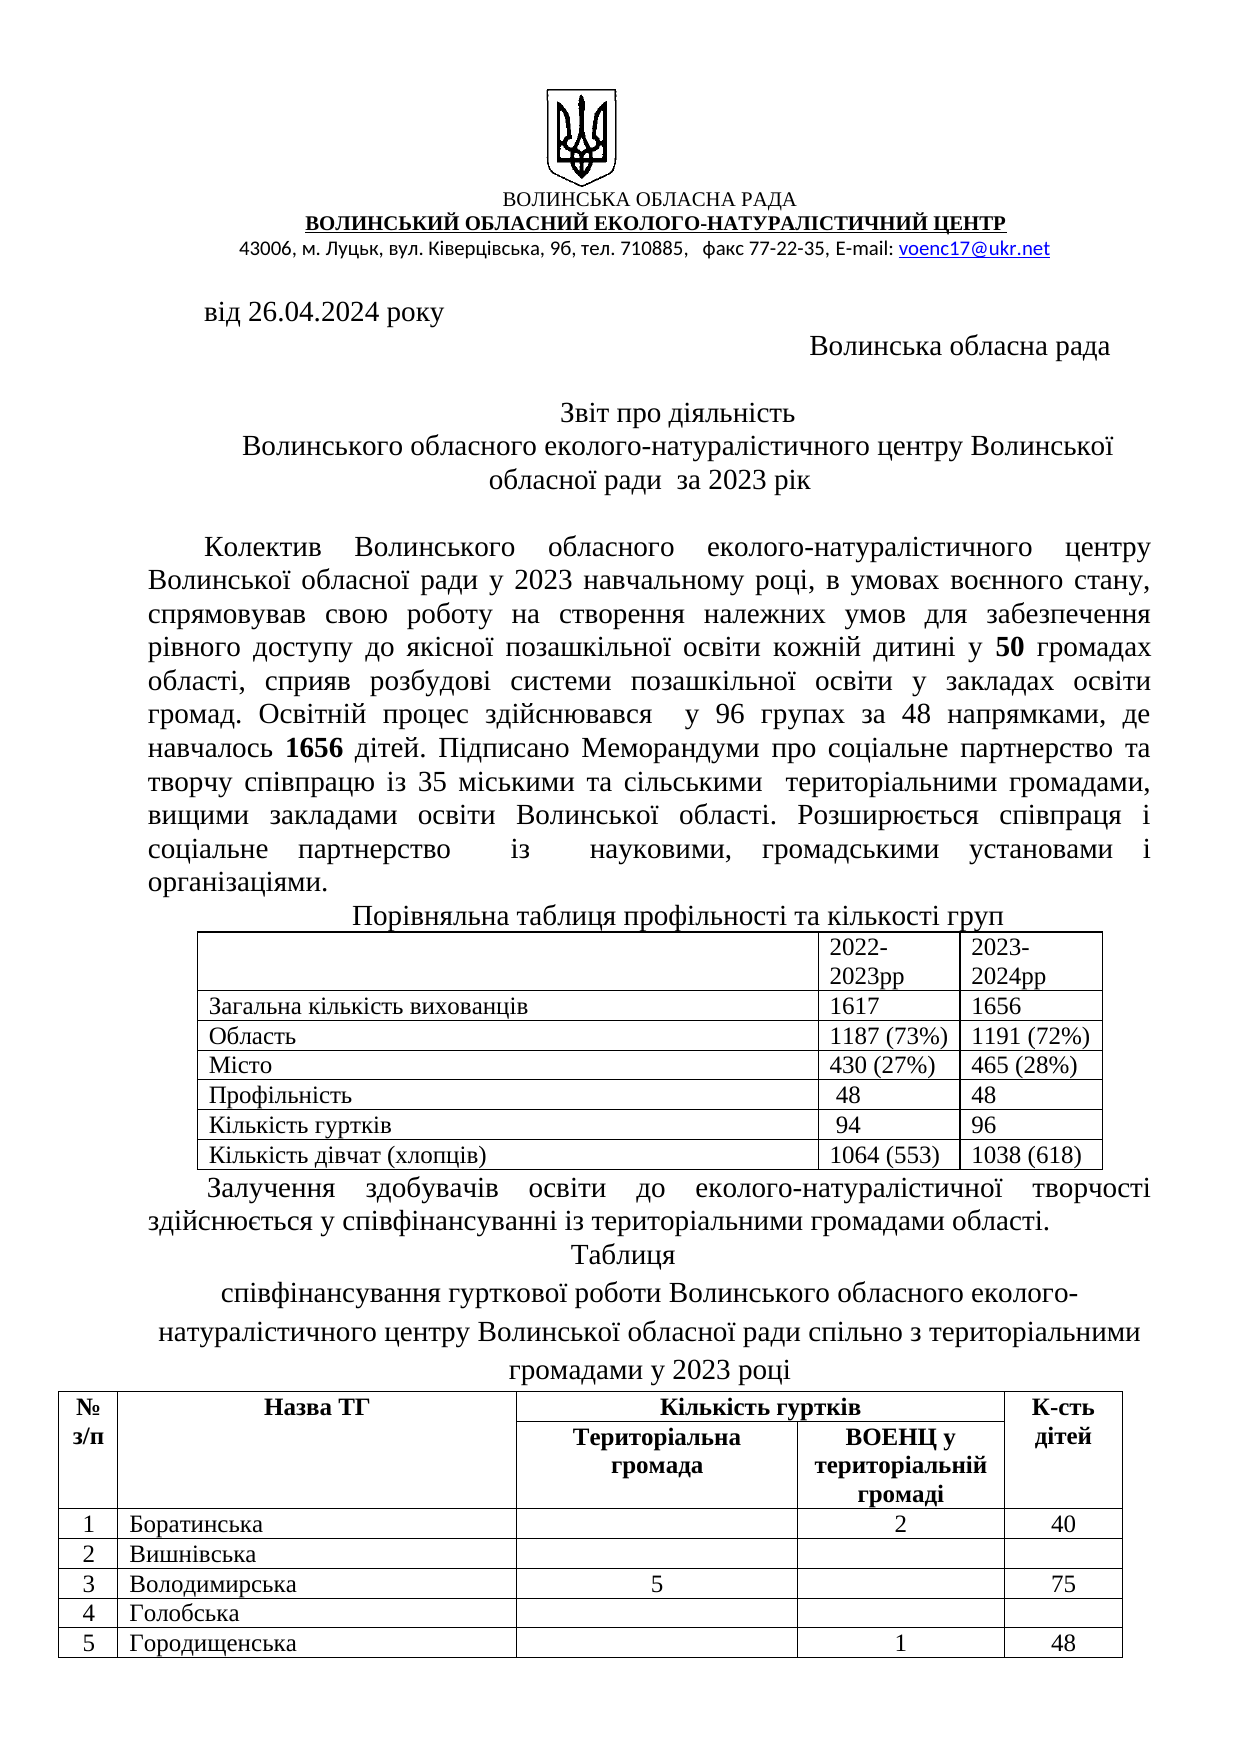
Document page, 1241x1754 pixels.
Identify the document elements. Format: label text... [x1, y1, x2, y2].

text Волинська обласна рада [148, 328, 1152, 361]
table_cell 96 [961, 1110, 1102, 1139]
table_cell 465 (28%) [961, 1051, 1102, 1079]
table_cell 2 [798, 1509, 1004, 1538]
table_cell 48 [819, 1080, 959, 1109]
table_cell 430 (27%) [819, 1051, 959, 1079]
text Залучення здобувачів освіти до еколого-натуралістичної творчості здійснюється у співфінансуванні із територіальними громадами області. [148, 1170, 1152, 1237]
table_header Назва ТГ [118, 1392, 516, 1508]
text Порівняльна таблиця профільності та кількості груп [148, 898, 1152, 931]
text cпівфінансування гурткової роботи Волинського обласного еколого-натуралістичного центру Волинської обласної ради спільно з територіальними громадами у 2023 році [148, 1275, 1152, 1386]
table_cell Городищенська [118, 1628, 516, 1657]
table_cell [517, 1509, 797, 1538]
table_cell [798, 1569, 1004, 1597]
table_cell Загальна кількість вихованців [198, 991, 818, 1020]
table_cell 1617 [819, 991, 959, 1020]
table_cell 4 [59, 1599, 117, 1627]
text Колектив Волинського обласного еколого-натуралістичного центру Волинської обласної ради у 2023 навчальному році, в умовах воєнного стану, спрямовував свою роботу на створення належних умов для забезпечення рівного доступу до якісної позашкільної освіти кожній дитині у 50 громадах області, сприяв розбудові системи позашкільної освіти у закладах освіти громад. Освітній процес здійснювався у 96 групах за 48 напрямками, де навчалось 1656 дітей. Підписано Меморандуми про соціальне партнерство та творчу співпрацю із 35 міськими та сільськими територіальними громадами, вищими закладами освіти Волинської області. Розширюється співпраця і соціальне партнерство із науковими, громадськими установами і організаціями. [148, 529, 1152, 898]
picture [546, 88, 617, 187]
table_cell 1 [59, 1509, 117, 1538]
table_cell 1656 [961, 991, 1102, 1020]
table_cell 94 [819, 1110, 959, 1139]
table_header 2022-2023рр [819, 933, 959, 990]
table_cell [798, 1599, 1004, 1627]
table_cell [517, 1628, 797, 1657]
table_cell 1 [798, 1628, 1004, 1657]
table_header 2023-2024рр [961, 933, 1102, 990]
table_cell Місто [198, 1051, 818, 1079]
text ВОЛИНСЬКА ОБЛАСНА РАДА [148, 187, 1152, 211]
table_cell Кількість гуртків [198, 1110, 818, 1139]
table_header Кількість гуртків [517, 1392, 1004, 1421]
table_cell Голобська [118, 1599, 516, 1627]
text Звіт про діяльність [148, 395, 1152, 428]
text . Луцьк, вул. Ківерцівська, 9б, тел. 710885, факс 77-22-35, E-mail: voenc17@ukr.net [148, 235, 1141, 261]
table_cell [798, 1539, 1004, 1568]
text ВОЛИНСЬКИЙ ОБЛАСНИЙ ЕКОЛОГО-НАТУРАЛІСТИЧНИЙ ЦЕНТР [160, 211, 1152, 235]
table_cell ВОЕНЦ у територіальній громаді [798, 1422, 1004, 1508]
table_cell Боратинська [118, 1509, 516, 1538]
table_cell Володимирська [118, 1569, 516, 1597]
table_cell Вишнівська [118, 1539, 516, 1568]
table_cell 1187 (73%) [819, 1021, 959, 1049]
text Волинського обласного еколого-натуралістичного центру Волинської обласної ради за 2023 рік [148, 428, 1152, 495]
table_cell 5 [517, 1569, 797, 1597]
table_cell [517, 1539, 797, 1568]
table_cell [1005, 1539, 1122, 1568]
table_header № з/п [59, 1392, 117, 1508]
table_cell Територіальна громада [517, 1422, 797, 1508]
table_cell 1191 (72%) [961, 1021, 1102, 1049]
table_cell 2 [59, 1539, 117, 1568]
table_cell 1064 (553) [819, 1140, 959, 1169]
table_cell 75 [1005, 1569, 1122, 1597]
table_cell 40 [1005, 1509, 1122, 1538]
table_cell 3 [59, 1569, 117, 1597]
table_cell 48 [1005, 1628, 1122, 1657]
table_header К-сть дітей [1005, 1392, 1122, 1508]
table_cell 5 [59, 1628, 117, 1657]
table_cell [1005, 1599, 1122, 1627]
table_cell 48 [961, 1080, 1102, 1109]
table_cell Кількість дівчат (хлопців) [198, 1140, 818, 1169]
table_cell Профільність [198, 1080, 818, 1109]
table_header [198, 933, 818, 990]
text від 26.04.2024 року [148, 294, 1152, 328]
text Таблиця [148, 1237, 1152, 1270]
table_cell [517, 1599, 797, 1627]
table_cell Область [198, 1021, 818, 1049]
table_cell 1038 (618) [961, 1140, 1102, 1169]
